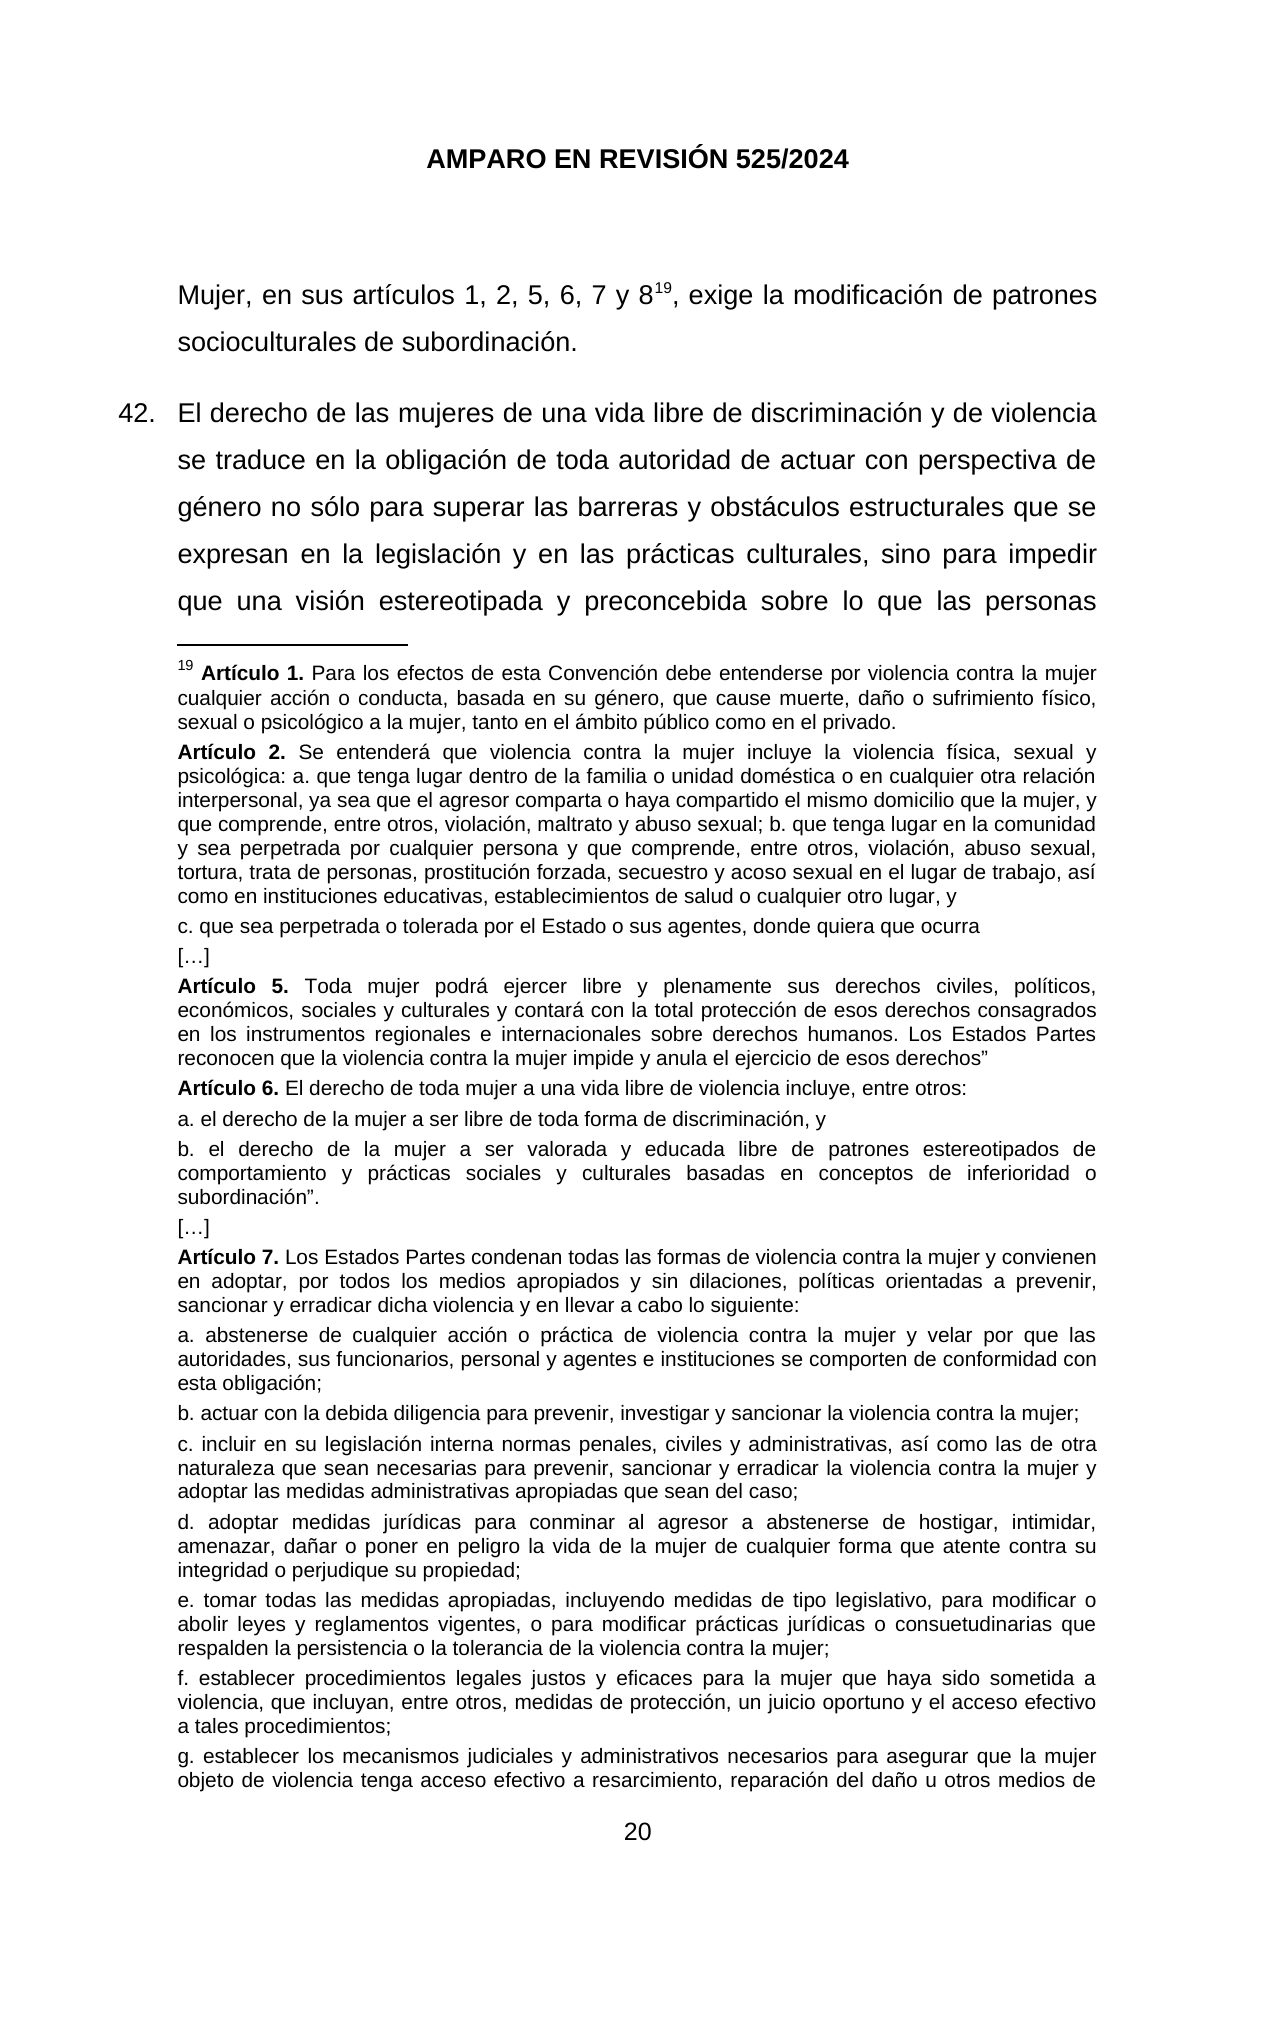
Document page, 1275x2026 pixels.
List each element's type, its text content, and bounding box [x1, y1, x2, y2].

list El derecho de las mujeres de una vida libre de discriminación y de violencia se traduce en la obligación de toda autoridad de actuar con perspectiva de género no sólo para superar las barreras y obstáculos estructurales que se expresan en la legislación y en las prácticas culturales, sino para impedir que una visión estereotipada y preconcebida sobre lo que las personas deben hacer, sentir o querer a partir de su identidad sexo-genérica, perpetúe concepciones autoritarias sobre el papel que las mujeres y personas gestantes juegan en la sociedad y la imposición de una ideología o de expresiones de un pensamiento único sobre sus cuerpos. En este sentido, la Recomendación General 35 de la Convención sobre la Eliminación de Todas las Formas de Discriminación contra la Mujer ha sostenido que penalizar el aborto y obstruir el acceso a este servicio de atención médica es una forma de violencia basada en el género. [118, 397, 1098, 616]
list De acuerdo con los artículos 1, 2, 3, 4 y 5 de la Convención sobre la Eliminación de Todas las Formas de Discriminación contra la Mujer, las obligaciones específicas para eliminar la discriminación contra las mujeres, incluyen, entre otras cuestiones, modificar o derogar las normas, usos y prácticas que constituyan discriminación contra las mujeres; adoptar las medidas adecuadas, legislativas y de otro carácter, con las sanciones correspondientes, que prohíban discriminación contra la mujer, y efectuar las medidas necesarias para modificar los patrones socioculturales de conducta de hombres y mujeres, con el fin de abandonar los prejuicios y prácticas consuetudinarias basadas en la idea de inferioridad o superioridad de los sexos a partir de roles estereotipados. Igualmente, la Convención Interamericana para Prevenir, Sancionar y Erradicar la Violencia Contra la Mujer, en sus artículos 1, 2, 5, 6, 7 y 8, exige la modificación de patrones socioculturales de subordinación. [118, 279, 1098, 357]
